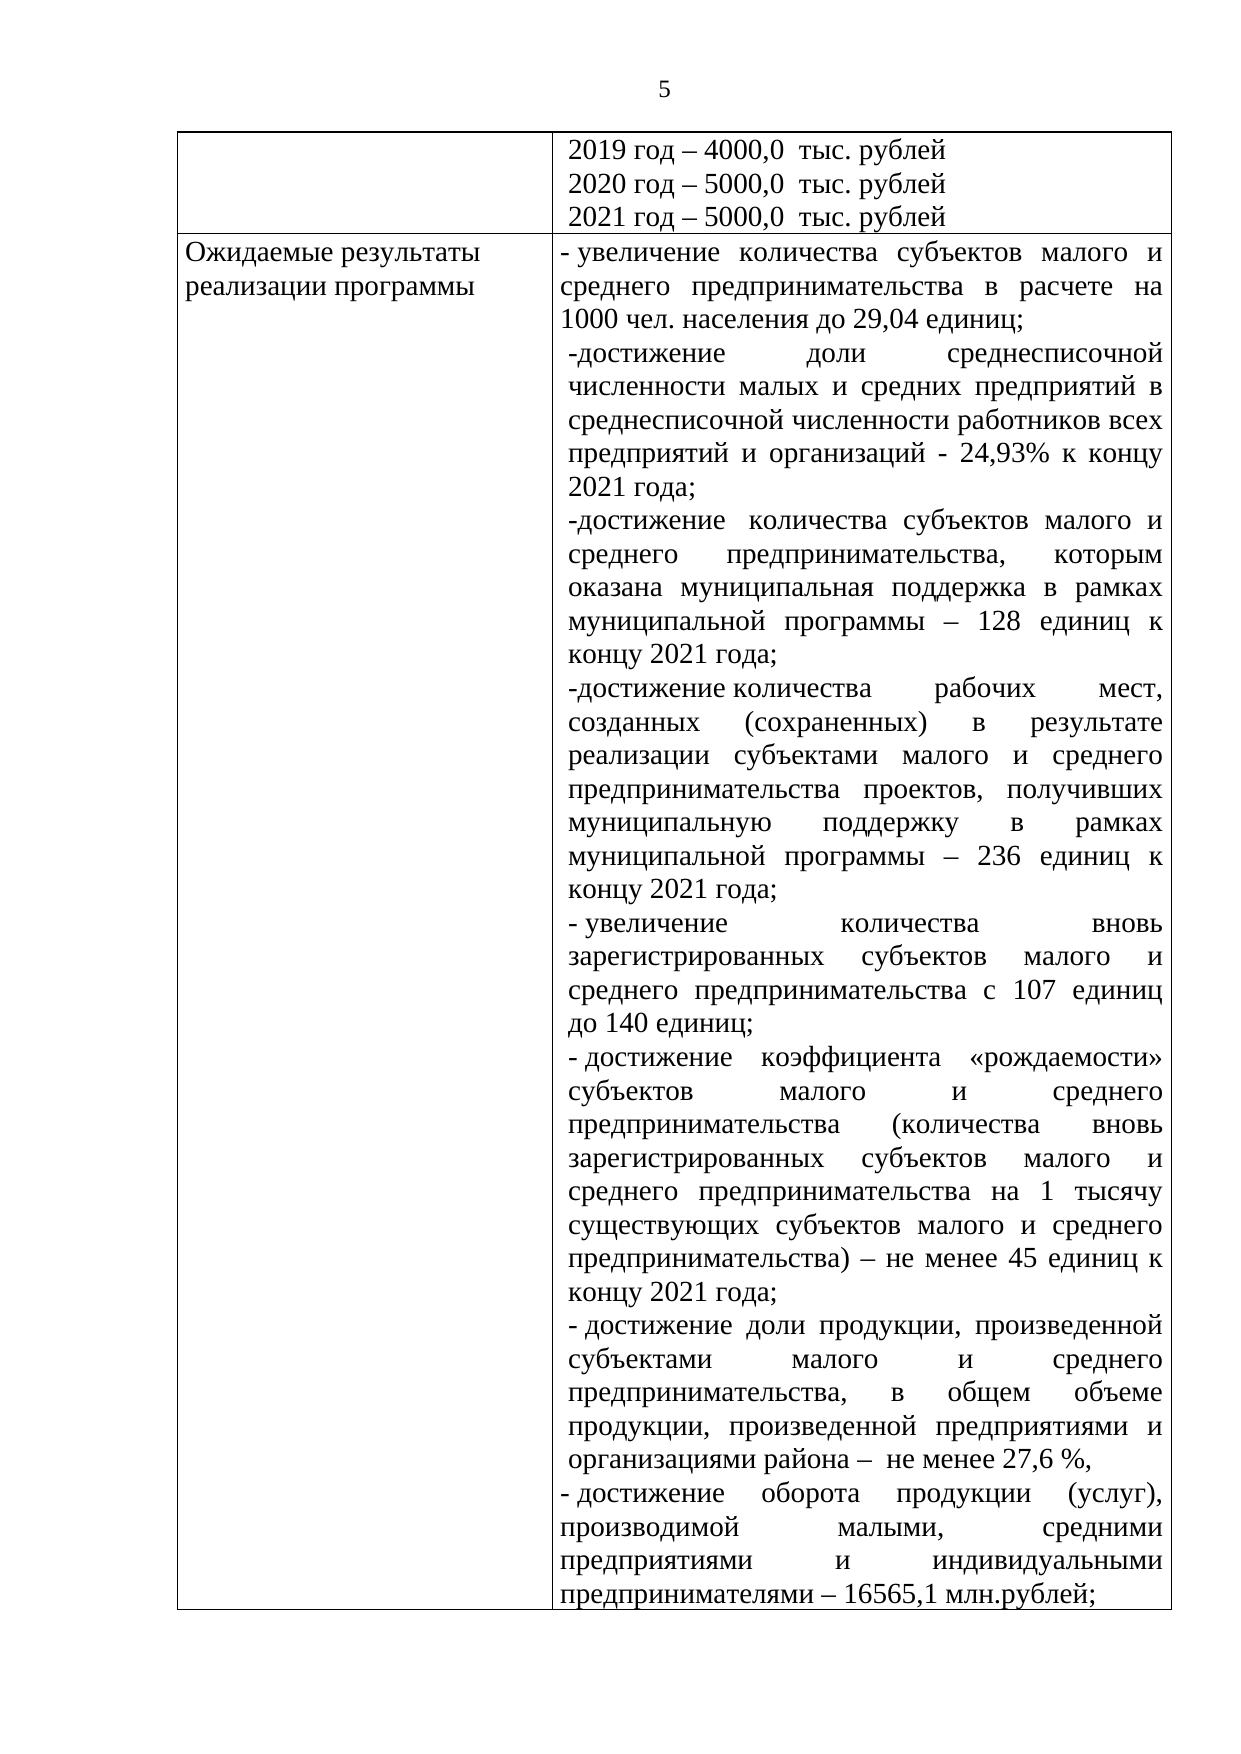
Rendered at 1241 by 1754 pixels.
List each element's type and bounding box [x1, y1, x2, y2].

table_cell [553, 133, 1171, 233]
table_cell [178, 133, 552, 233]
table_cell [553, 234, 1171, 1609]
table_cell [178, 234, 552, 1609]
